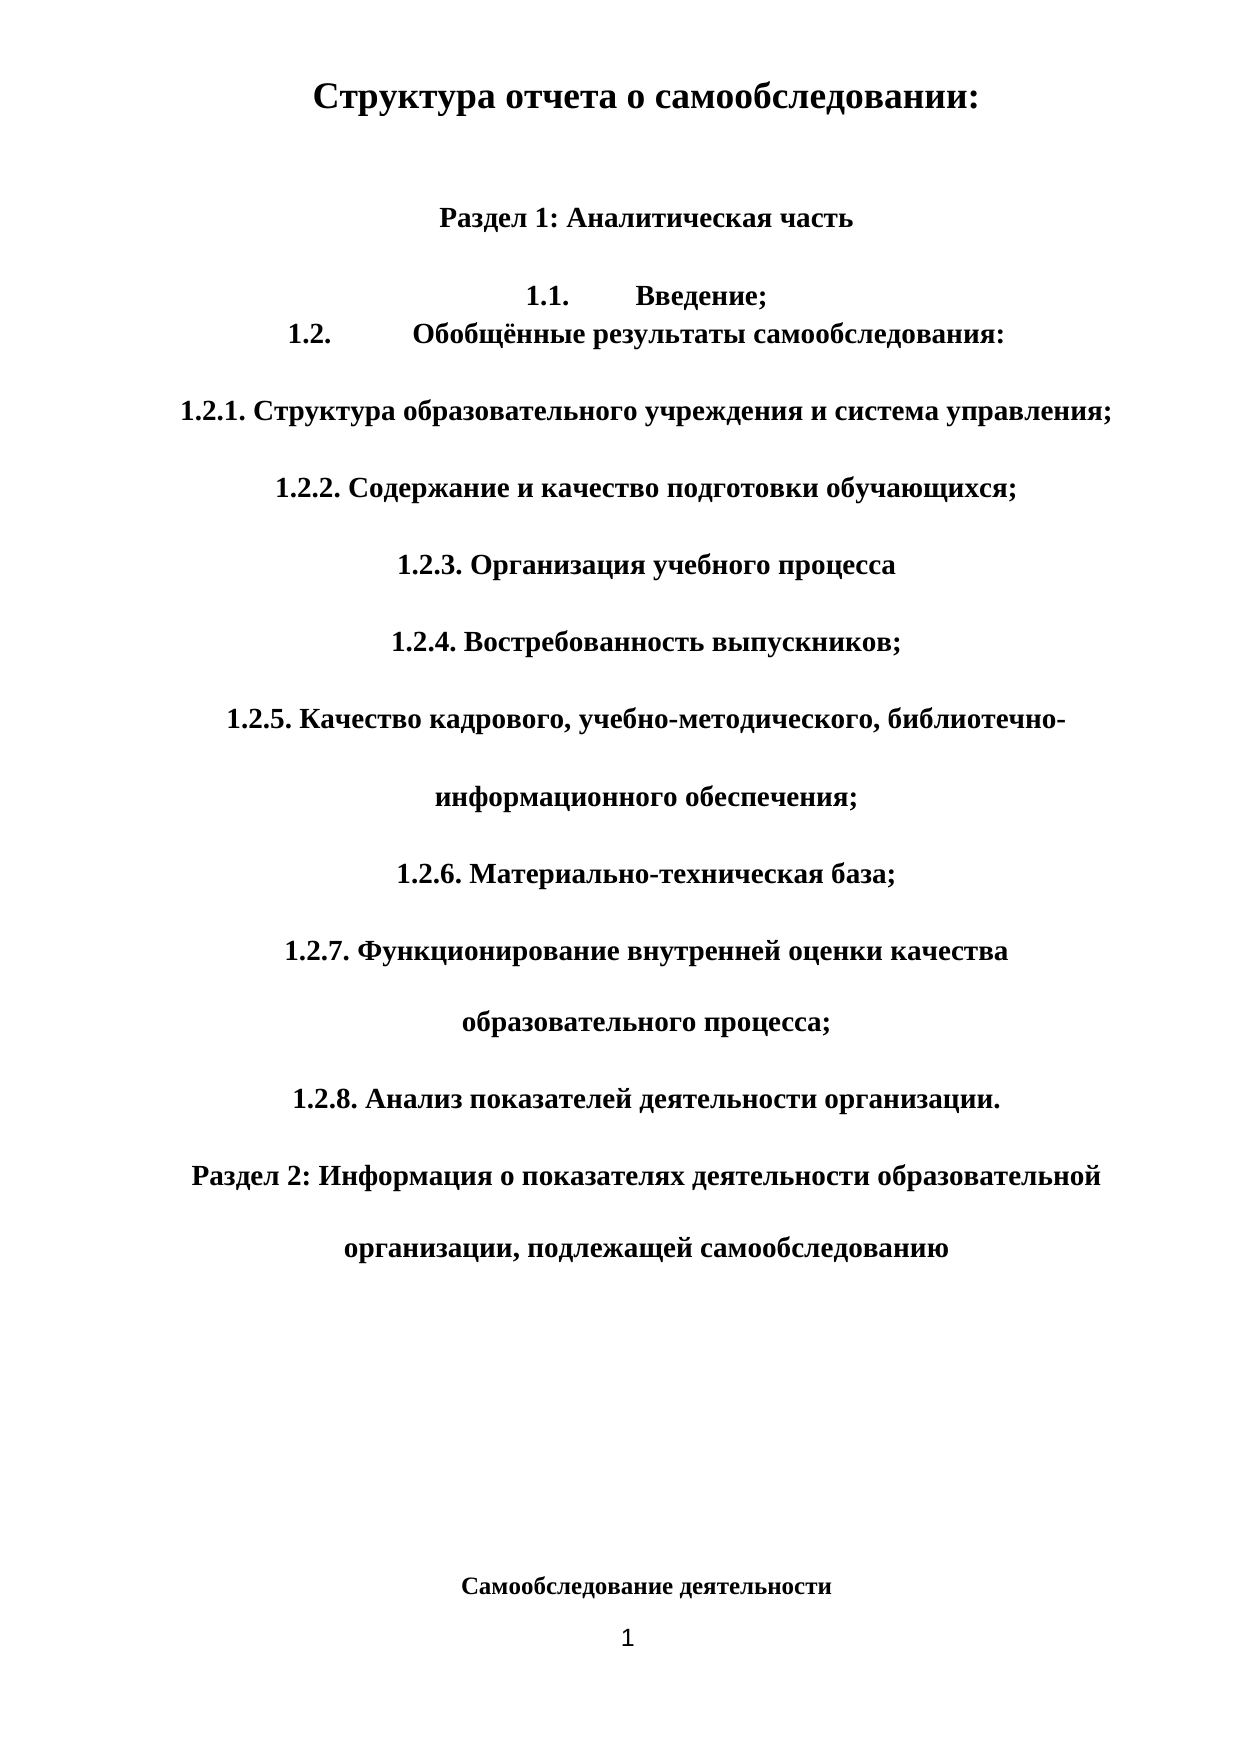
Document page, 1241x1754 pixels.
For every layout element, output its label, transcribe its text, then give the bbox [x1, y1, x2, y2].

text образовательного процесса; [126, 1004, 1167, 1038]
text Раздел 1: Аналитическая часть [126, 201, 1167, 234]
text 1.2.3. Организация учебного процесса [126, 547, 1167, 581]
text Самообследование деятельности [126, 1571, 1167, 1600]
list Введение; [126, 278, 1167, 311]
text 1.2.8. Анализ показателей деятельности организации. [126, 1081, 1167, 1115]
text информационного обеспечения; [126, 779, 1167, 812]
text 1.2.6. Материально-техническая база; [126, 856, 1167, 889]
list Обобщённые результаты самообследования: [126, 316, 1167, 350]
text 1.2.7. Функционирование внутренней оценки качества [126, 933, 1167, 966]
text 1.2.4. Востребованность выпускников; [126, 624, 1167, 658]
text Раздел 2: Информация о показателях деятельности образовательной [126, 1158, 1167, 1192]
text организации, подлежащей самообследованию [126, 1230, 1167, 1264]
text 1.2.5. Качество кадрового, учебно-методического, библиотечно- [126, 702, 1167, 735]
text 1.2.2. Содержание и качество подготовки обучающихся; [126, 470, 1167, 504]
text Структура отчета о самообследовании: [126, 74, 1167, 117]
text 1.2.1. Структура образовательного учреждения и система управления; [126, 393, 1167, 427]
